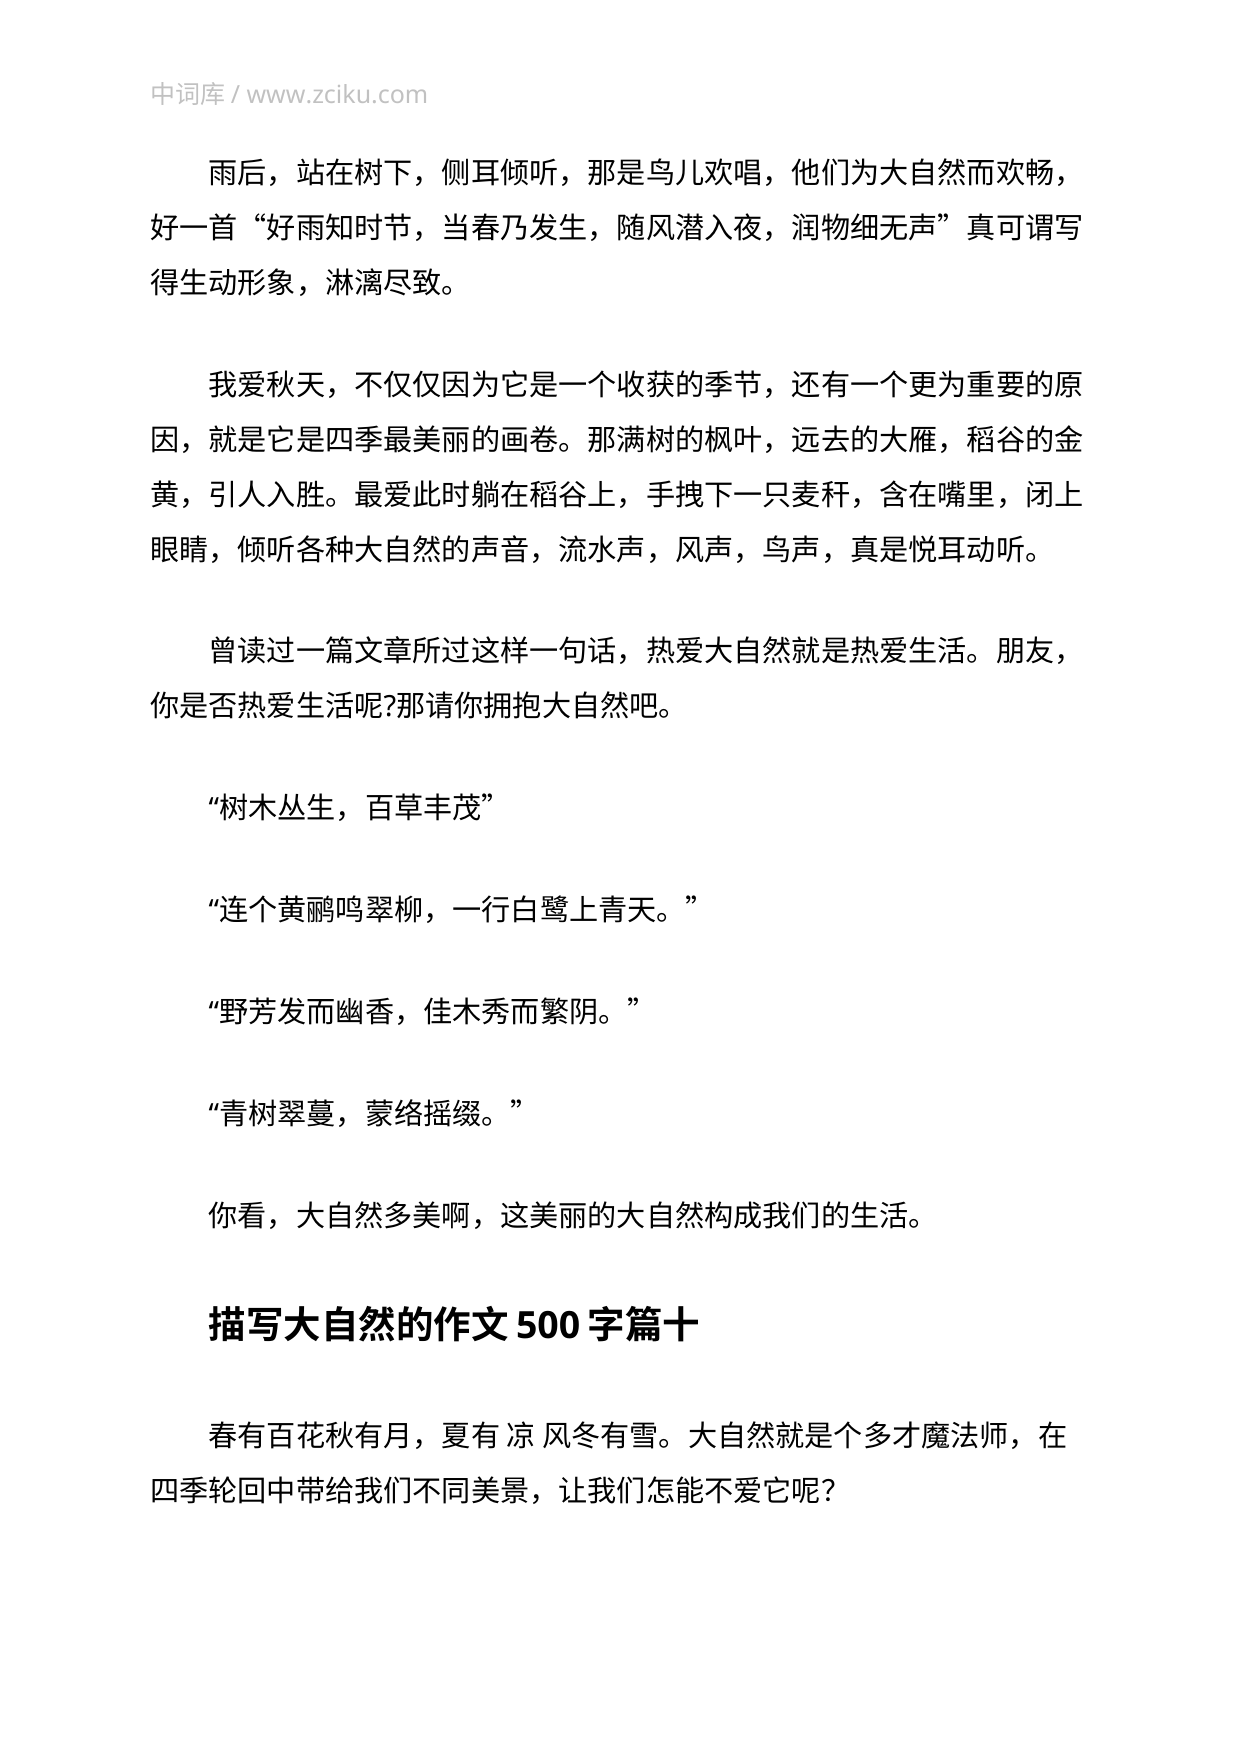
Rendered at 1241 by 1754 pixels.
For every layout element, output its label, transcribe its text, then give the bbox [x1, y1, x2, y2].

text “青树翠蔓，蒙络摇缀。” [150, 1091, 1090, 1133]
text 雨后，站在树下，侧耳倾听，那是鸟儿欢唱，他们为大自然而欢畅，好一首“好雨知时节，当春乃发生，随风潜入夜，润物细无声”真可谓写得生动形象，淋漓尽致。 [150, 150, 1090, 302]
text “野芳发而幽香，佳木秀而繁阴。” [150, 989, 1090, 1031]
text 春有百花秋有月，夏有 凉 风冬有雪。大自然就是个多才魔法师，在四季轮回中带给我们不同美景，让我们怎能不爱它呢？ [150, 1412, 1090, 1509]
text “树木丛生，百草丰茂” [150, 785, 1090, 827]
text 描写大自然的作文500字篇十 [150, 1294, 1090, 1349]
text 曾读过一篇文章所过这样一句话，热爱大自然就是热爱生活。朋友，你是否热爱生活呢?那请你拥抱大自然吧。 [150, 628, 1090, 725]
text “连个黄鹂鸣翠柳，一行白鹭上青天。” [150, 887, 1090, 929]
text 你看，大自然多美啊，这美丽的大自然构成我们的生活。 [150, 1193, 1090, 1235]
text 我爱秋天，不仅仅因为它是一个收获的季节，还有一个更为重要的原因，就是它是四季最美丽的画卷。那满树的枫叶，远去的大雁，稻谷的金黄，引人入胜。最爱此时躺在稻谷上，手拽下一只麦秆，含在嘴里，闭上眼睛，倾听各种大自然的声音，流水声，风声，鸟声，真是悦耳动听。 [150, 362, 1090, 568]
